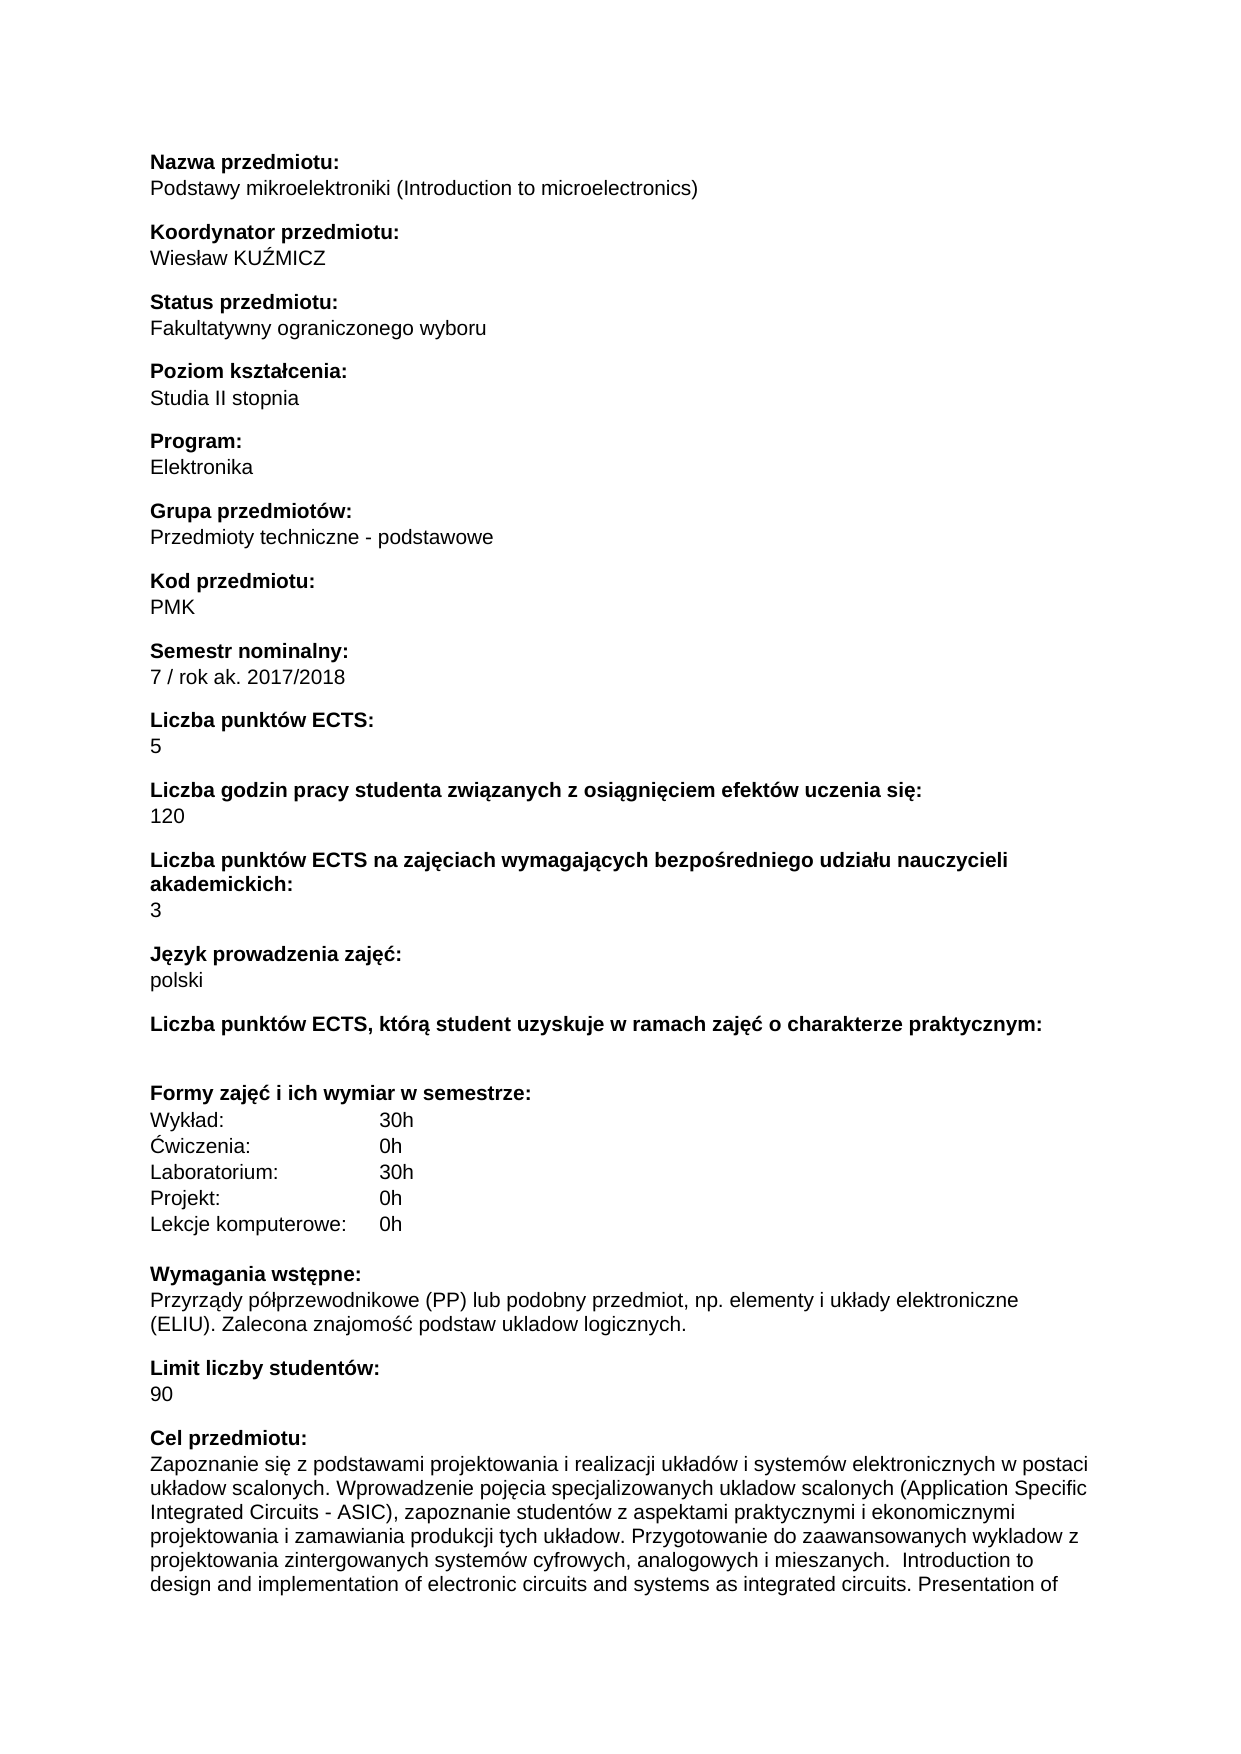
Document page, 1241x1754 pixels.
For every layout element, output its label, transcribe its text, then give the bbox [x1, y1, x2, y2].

text Podstawy mikroelektroniki (Introduction to microelectronics) [150, 176, 1090, 200]
text 120 [150, 804, 1090, 828]
text Liczba punktów ECTS, którą student uzyskuje w ramach zajęć o charakterze praktycznym: [150, 1011, 1090, 1035]
text PMK [150, 595, 1090, 619]
text 5 [150, 734, 1090, 758]
table_header Wykład: [140, 1108, 367, 1132]
table_cell Lekcje komputerowe: [140, 1212, 367, 1236]
table_cell Laboratorium: [140, 1160, 367, 1184]
text Cel przedmiotu: [150, 1426, 1090, 1449]
table_cell Projekt: [140, 1186, 367, 1210]
text Poziom kształcenia: [150, 359, 1090, 383]
text Przyrządy półprzewodnikowe (PP) lub podobny przedmiot, np. elementy i układy elektroniczne (ELIU). Zalecona znajomość podstaw ukladow logicznych. [150, 1288, 1090, 1336]
table_cell 30h [369, 1158, 597, 1184]
text Język prowadzenia zajęć: [150, 942, 1090, 966]
text Program: [150, 429, 1090, 453]
text Grupa przedmiotów: [150, 499, 1090, 523]
text Liczba punktów ECTS: [150, 708, 1090, 732]
text Nazwa przedmiotu: [150, 150, 1090, 174]
table_cell Ćwiczenia: [140, 1134, 367, 1158]
text 7 / rok ak. 2017/2018 [150, 664, 1090, 688]
text Wiesław KUŹMICZ [150, 246, 1090, 270]
text Limit liczby studentów: [150, 1356, 1090, 1380]
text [150, 1452, 1090, 1595]
text Liczba punktów ECTS na zajęciach wymagających bezpośredniego udziału nauczycieli akademickich: [150, 848, 1090, 896]
text Studia II stopnia [150, 385, 1090, 409]
text Koordynator przedmiotu: [150, 220, 1090, 244]
table_header 30h [369, 1108, 597, 1132]
text Semestr nominalny: [150, 638, 1090, 662]
text Wymagania wstępne: [150, 1262, 1090, 1286]
text Fakultatywny ograniczonego wyboru [150, 316, 1090, 339]
text polski [150, 968, 1090, 992]
text 90 [150, 1382, 1090, 1406]
table_cell 0h [369, 1184, 597, 1210]
text Formy zajęć i ich wymiar w semestrze: [150, 1081, 1090, 1105]
text Liczba godzin pracy studenta związanych z osiągnięciem efektów uczenia się: [150, 778, 1090, 802]
text Elektronika [150, 455, 1090, 479]
text Przedmioty techniczne - podstawowe [150, 525, 1090, 549]
text 3 [150, 898, 1090, 922]
table_cell 0h [369, 1132, 597, 1158]
text Status przedmiotu: [150, 289, 1090, 313]
text Kod przedmiotu: [150, 569, 1090, 593]
table_cell 0h [369, 1210, 597, 1236]
